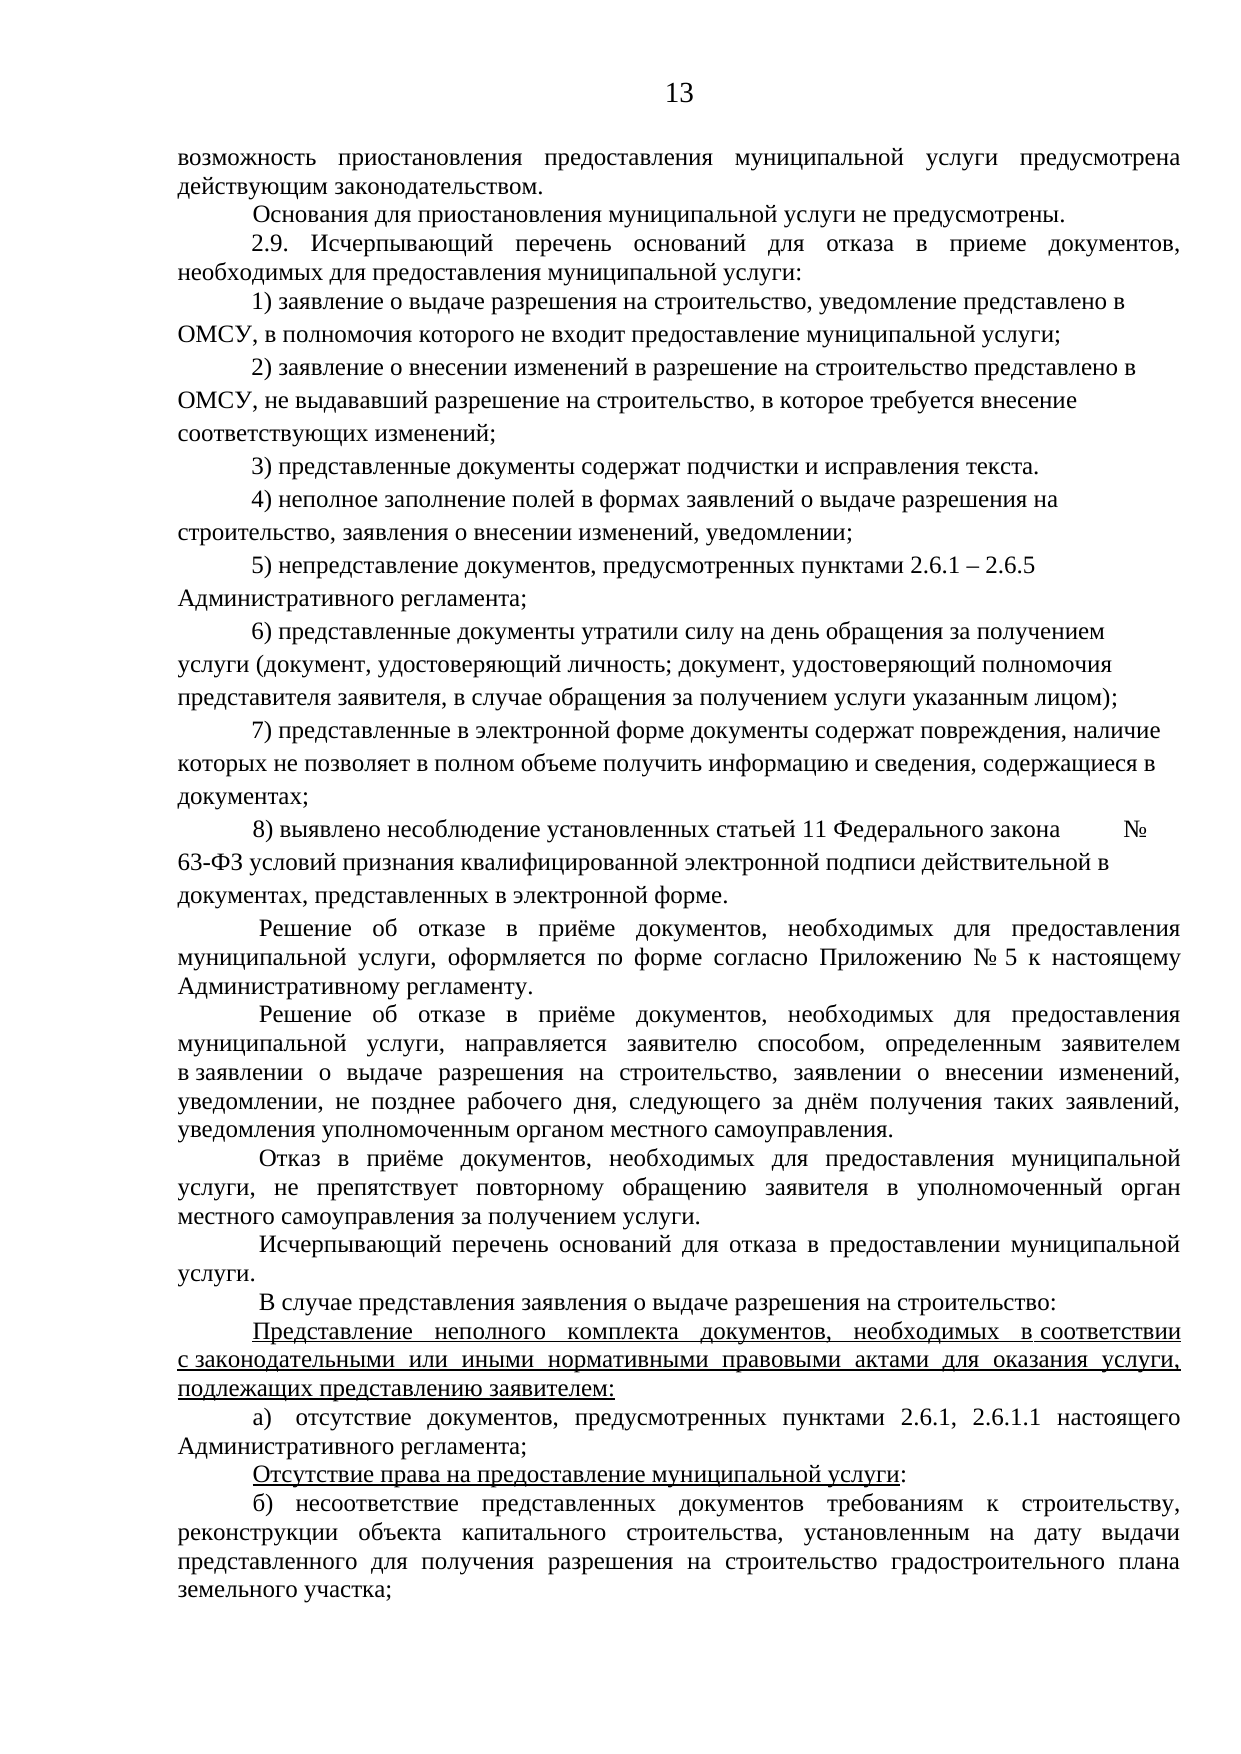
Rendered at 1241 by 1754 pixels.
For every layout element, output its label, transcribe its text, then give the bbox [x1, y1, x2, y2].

text Отсутствие права на предоставление муниципальной услуги: [177, 1459, 1181, 1488]
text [177, 142, 1181, 199]
text Основания для приостановления муниципальной услуги не предусмотрены. [177, 199, 1181, 228]
list представленные в электронной форме документы содержат повреждения, наличие которых не позволяет в полном объеме получить информацию и сведения, содержащиеся в документах; [177, 715, 1181, 810]
list несоответствие представленных документов требованиям к строительству, реконструкции объекта капитального строительства, установленным на дату выдачи представленного для получения разрешения на строительство градостроительного плана земельного участка; [177, 1488, 1181, 1603]
list представленные документы утратили силу на день обращения за получением услуги (документ, удостоверяющий личность; документ, удостоверяющий полномочия представителя заявителя, в случае обращения за получением услуги указанным лицом); [177, 616, 1181, 711]
text Исчерпывающий перечень оснований для отказа в предоставлении муниципальной услуги. [177, 1229, 1181, 1287]
text Решение об отказе в приёме документов, необходимых для предоставления муниципальной услуги, оформляется по форме согласно Приложению № 5 к настоящему Административному регламенту. [177, 913, 1181, 999]
list заявление о выдаче разрешения на строительство, уведомление представлено в ОМСУ, в полномочия которого не входит предоставление муниципальной услуги; [177, 286, 1181, 348]
text Отказ в приёме документов, необходимых для предоставления муниципальной услуги, не препятствует повторному обращению заявителя в уполномоченный орган местного самоуправления за получением услуги. [177, 1143, 1181, 1229]
text 2.9. Исчерпывающий перечень оснований для отказа в приеме документов, необходимых для предоставления муниципальной услуги: [177, 228, 1181, 286]
list представленные документы содержат подчистки и исправления текста. [177, 451, 1181, 480]
list выявлено несоблюдение установленных статьей 11 Федерального закона № 63-ФЗ условий признания квалифицированной электронной подписи действительной в документах, представленных в электронной форме. [177, 814, 1181, 909]
text Представление неполного комплекта документов, необходимых в соответствии с законодательными или иными нормативными правовыми актами для оказания услуги, подлежащих представлению заявителем: [177, 1316, 1181, 1369]
text Представление неполного комплекта документов, необходимых в соответствии с законодательными или иными нормативными правовыми актами для оказания услуги, подлежащих представлению заявителем: [177, 1371, 1181, 1402]
text Решение об отказе в приёме документов, необходимых для предоставления муниципальной услуги, направляется заявителю способом, определенным заявителем в заявлении о выдаче разрешения на строительство, заявлении о внесении изменений, уведомлении, не позднее рабочего дня, следующего за днём получения таких заявлений, уведомления уполномоченным органом местного самоуправления. [177, 999, 1181, 1143]
list заявление о внесении изменений в разрешение на строительство представлено в ОМСУ, не выдававший разрешение на строительство, в которое требуется внесение соответствующих изменений; [177, 352, 1181, 447]
list непредставление документов, предусмотренных пунктами 2.6.1 – 2.6.5 Административного регламента; [177, 550, 1181, 612]
list неполное заполнение полей в формах заявлений о выдаче разрешения на строительство, заявления о внесении изменений, уведомлении; [177, 484, 1181, 546]
list отсутствие документов, предусмотренных пунктами 2.6.1, 2.6.1.1 настоящего Административного регламента; [177, 1402, 1181, 1459]
text В случае представления заявления о выдаче разрешения на строительство: [177, 1287, 1181, 1316]
